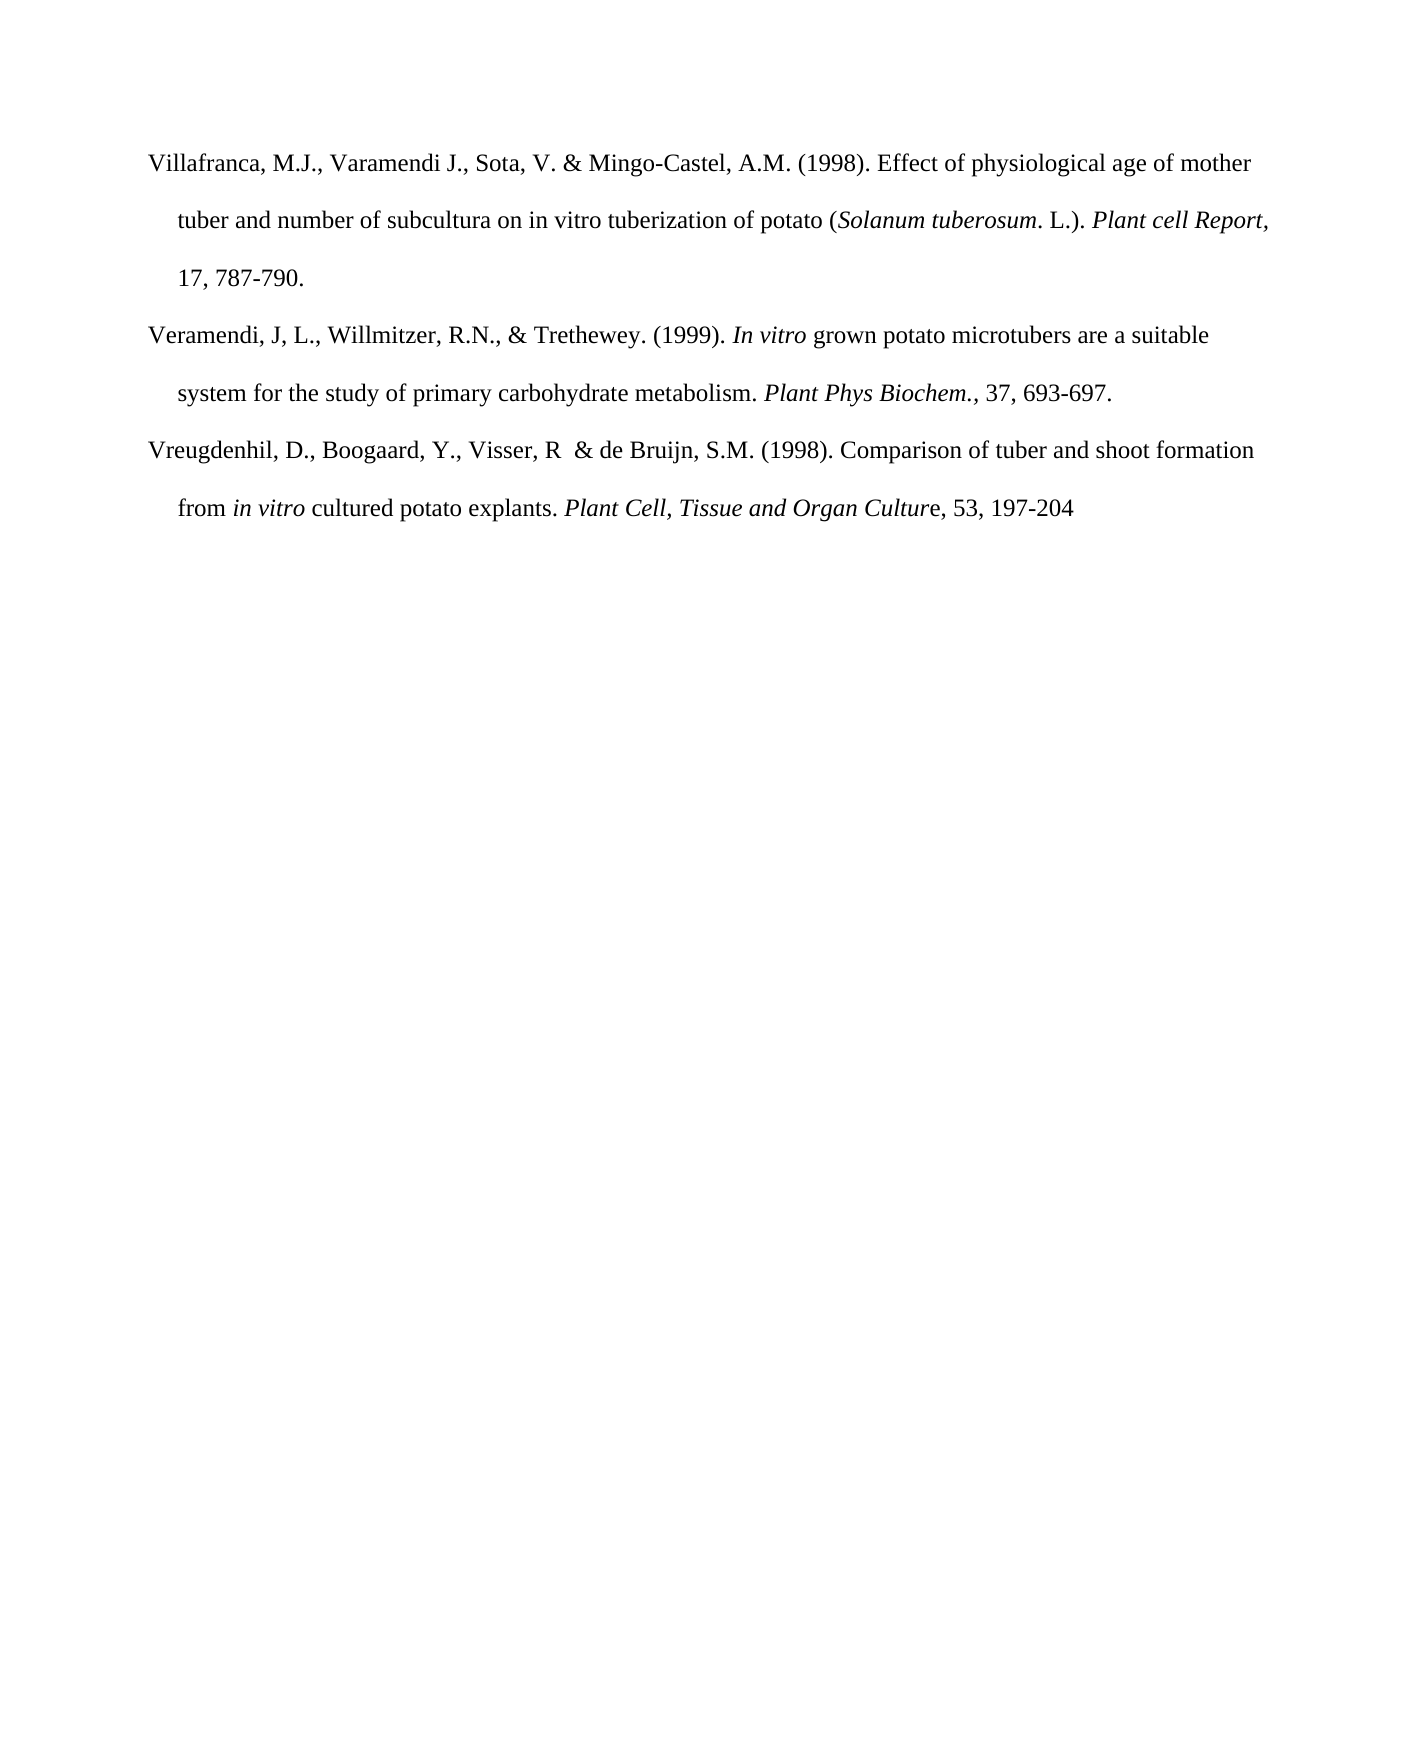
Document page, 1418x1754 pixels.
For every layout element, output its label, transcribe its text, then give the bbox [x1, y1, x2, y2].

text Villafranca, M.J., Varamendi J., Sota, V. & Mingo-Castel, A.M. (1998). Effect of physiological age of mother tuber and number of subcultura on in vitro tuberization of potato (Solanum tuberosum. L.). Plant cell Report, 17, 787-790. [148, 148, 1269, 291]
text Veramendi, J, L., Willmitzer, R.N., & Trethewey. (1999). In vitro grown potato microtubers are a suitable system for the study of primary carbohydrate metabolism. Plant Phys Biochem., 37, 693-697. [148, 320, 1269, 406]
text Vreugdenhil, D., Boogaard, Y., Visser, R & de Bruijn, S.M. (1998). Comparison of tuber and shoot formation from in vitro cultured potato explants. Plant Cell, Tissue and Organ Culture, 53, 197-204 [148, 435, 1269, 521]
